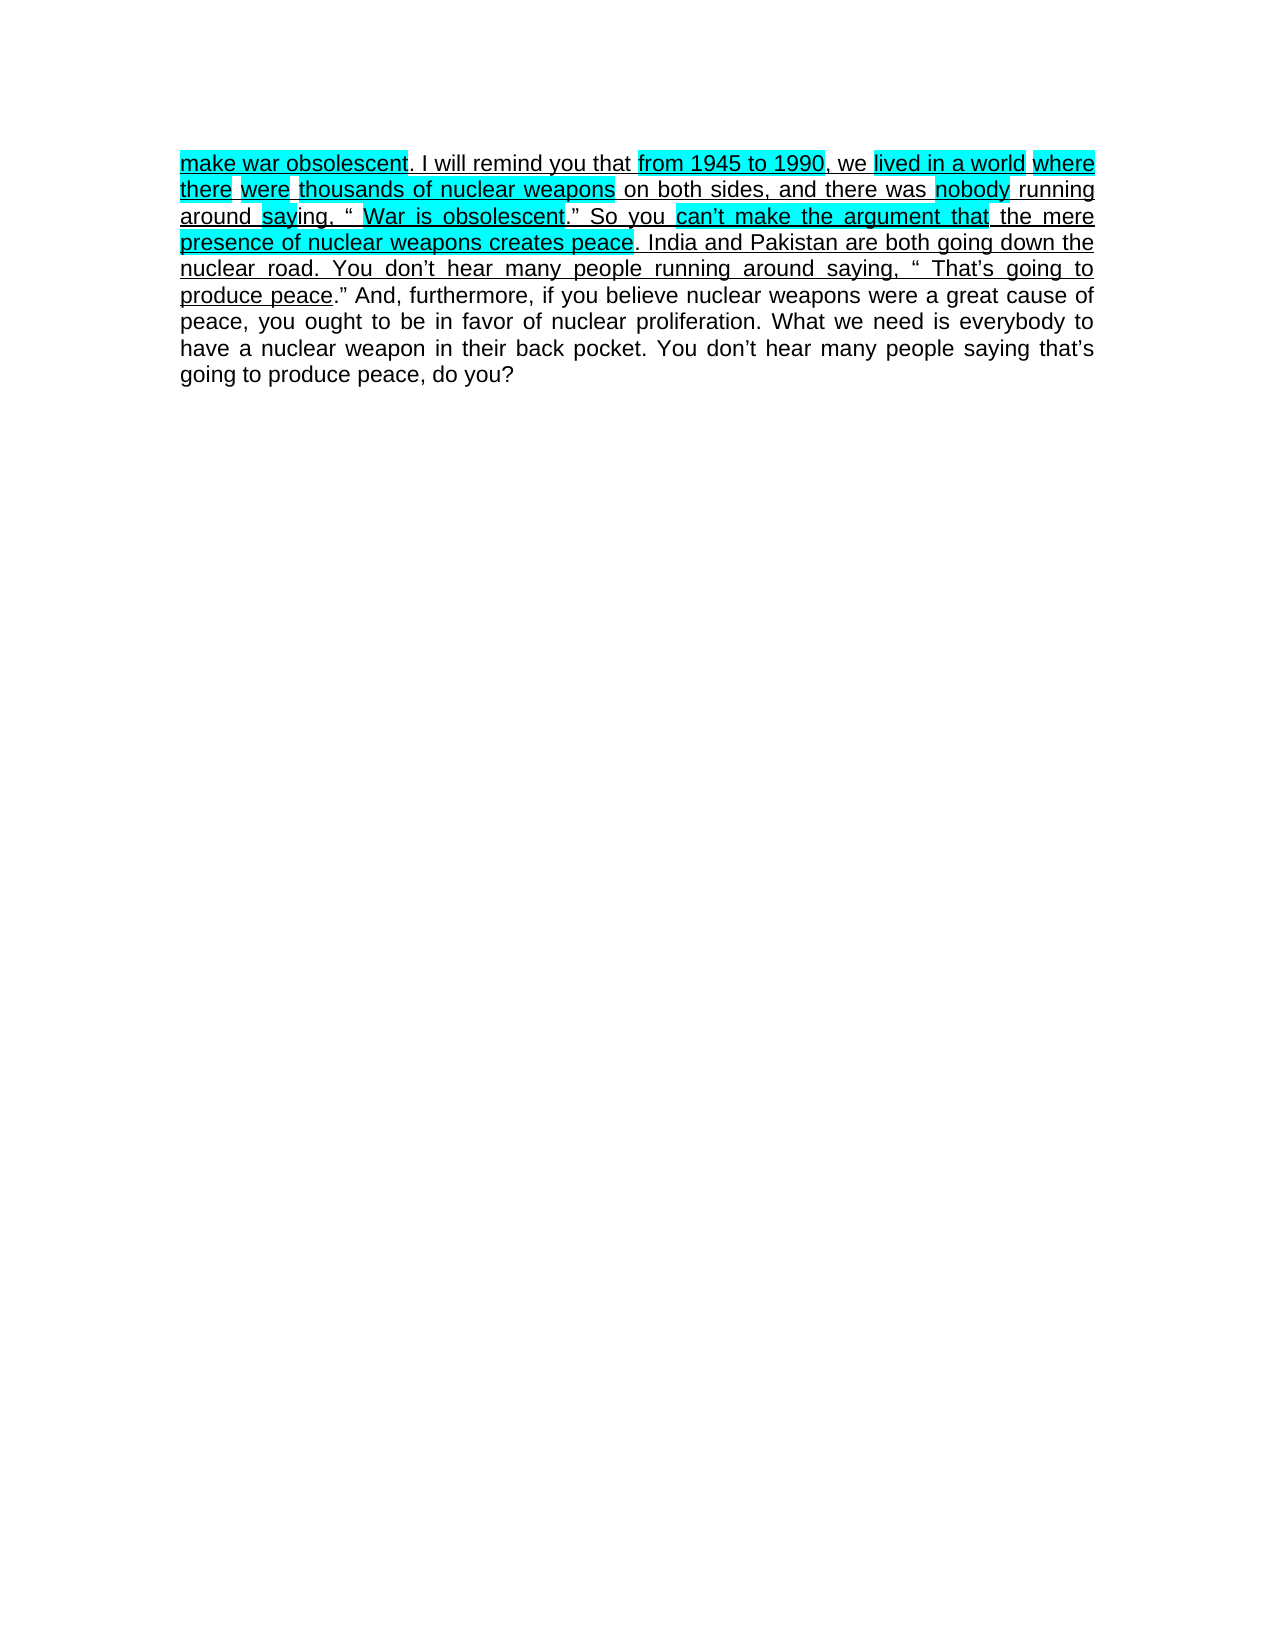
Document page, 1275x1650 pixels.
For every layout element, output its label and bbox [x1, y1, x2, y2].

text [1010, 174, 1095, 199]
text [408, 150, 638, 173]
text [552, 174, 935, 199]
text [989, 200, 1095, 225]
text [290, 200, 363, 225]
text [180, 226, 1095, 387]
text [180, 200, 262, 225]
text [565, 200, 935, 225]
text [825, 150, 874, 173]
